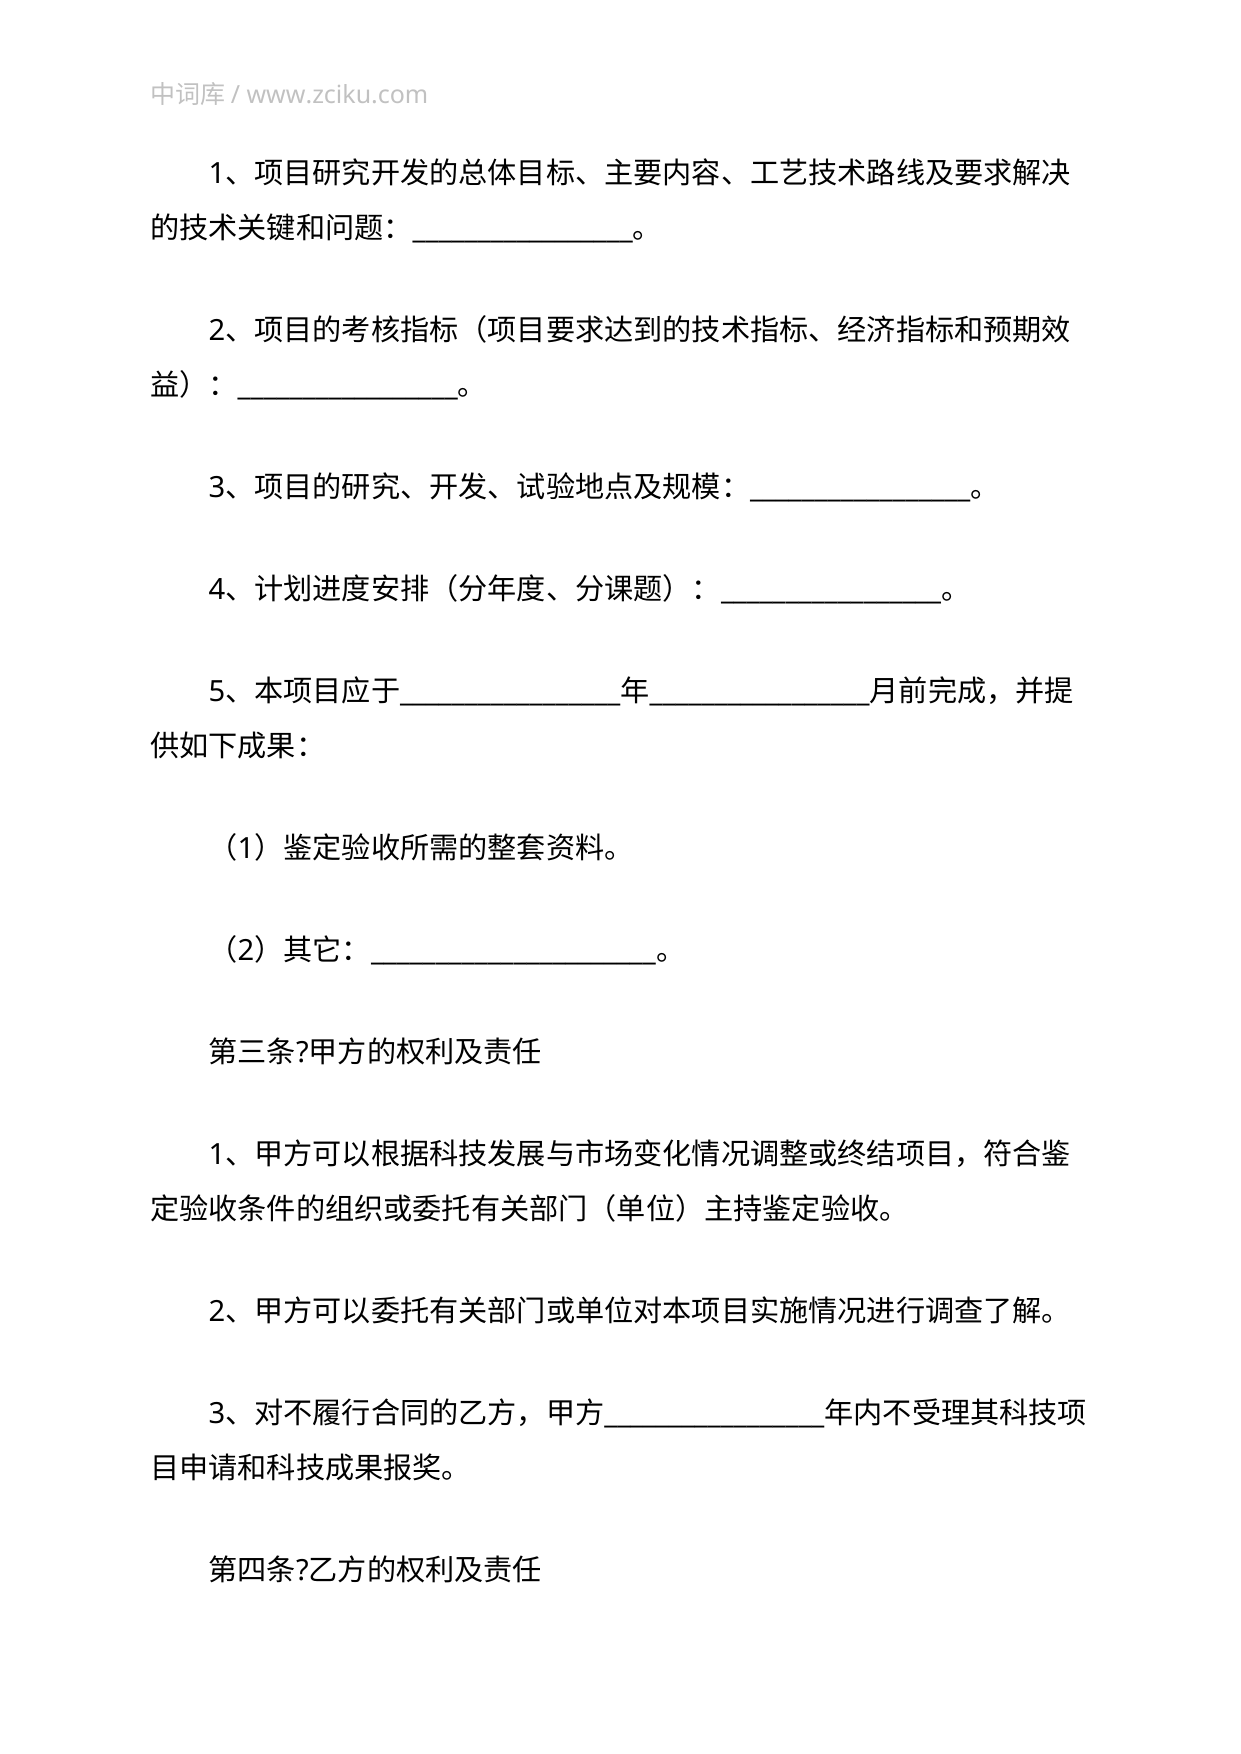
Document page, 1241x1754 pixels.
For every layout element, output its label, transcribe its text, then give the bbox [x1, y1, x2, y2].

text 2、甲方可以委托有关部门或单位对本项目实施情况进行调查了解。 [150, 1287, 1090, 1330]
text 3、项目的研究、开发、试验地点及规模：_________________。 [150, 464, 1090, 506]
text 1、甲方可以根据科技发展与市场变化情况调整或终结项目，符合鉴定验收条件的组织或委托有关部门（单位）主持鉴定验收。 [150, 1131, 1090, 1228]
text 4、计划进度安排（分年度、分课题）：_________________。 [150, 566, 1090, 608]
text 1、项目研究开发的总体目标、主要内容、工艺技术路线及要求解决的技术关键和问题：_________________。 [150, 150, 1090, 247]
text （2）其它：______________________。 [150, 927, 1090, 969]
text （1）鉴定验收所需的整套资料。 [150, 825, 1090, 867]
text 3、对不履行合同的乙方，甲方_________________年内不受理其科技项目申请和科技成果报奖。 [150, 1389, 1090, 1487]
text 2、项目的考核指标（项目要求达到的技术指标、经济指标和预期效益）：_________________。 [150, 307, 1090, 404]
text 第四条?乙方的权利及责任 [150, 1546, 1090, 1588]
text 5、本项目应于_________________年_________________月前完成，并提供如下成果： [150, 668, 1090, 765]
text 第三条?甲方的权利及责任 [150, 1029, 1090, 1071]
